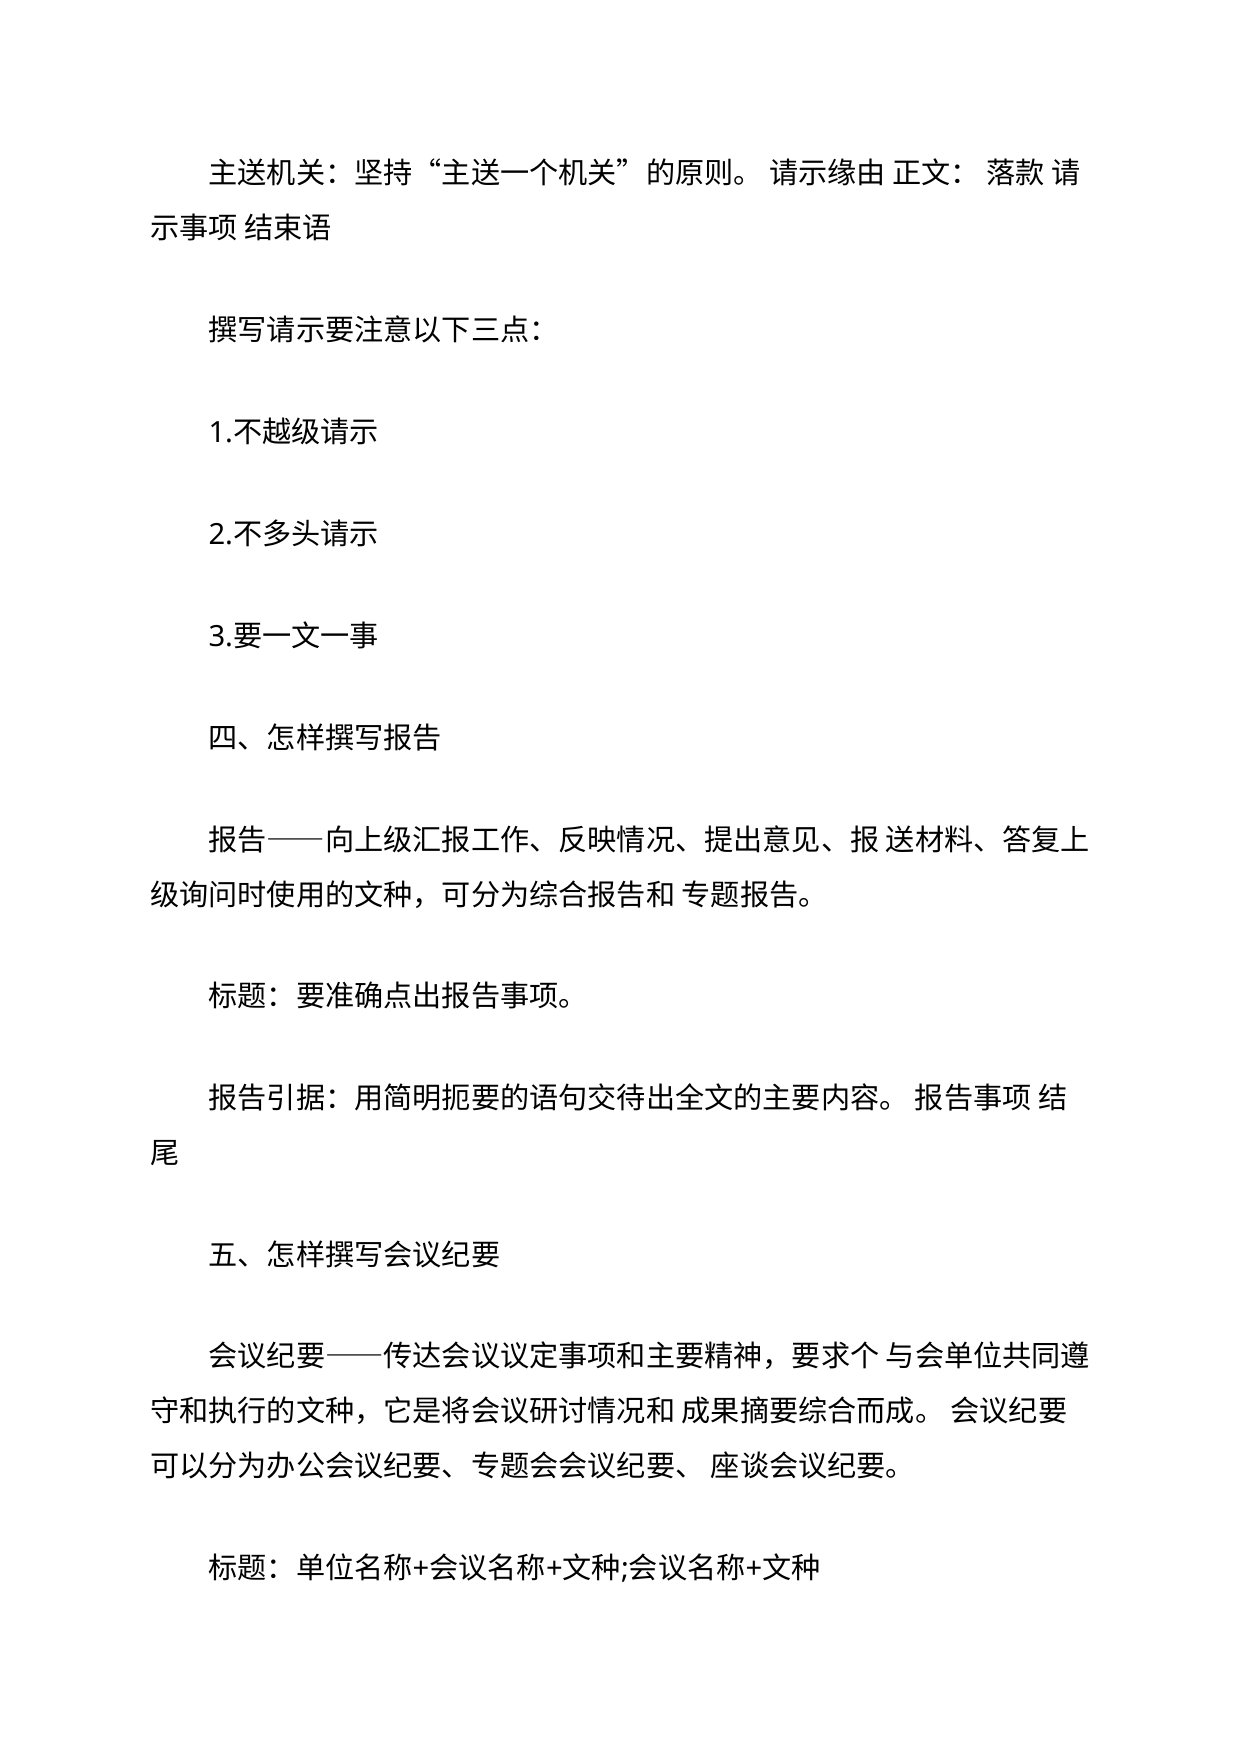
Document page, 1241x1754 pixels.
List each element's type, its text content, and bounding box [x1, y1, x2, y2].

text 报告——向上级汇报工作、反映情况、提出意见、报 送材料、答复上级询问时使用的文种，可分为综合报告和 专题报告。 [150, 816, 1090, 913]
text 会议纪要——传达会议议定事项和主要精神，要求个 与会单位共同遵守和执行的文种，它是将会议研讨情况和 成果摘要综合而成。 会议纪要可以分为办公会议纪要、专题会会议纪要、 座谈会议纪要。 [150, 1333, 1090, 1485]
text 撰写请示要注意以下三点： [150, 307, 1090, 349]
text 标题：要准确点出报告事项。 [150, 973, 1090, 1015]
text 五、怎样撰写会议纪要 [150, 1231, 1090, 1273]
text 标题：单位名称+会议名称+文种;会议名称+文种 [150, 1544, 1090, 1587]
text 报告引据：用简明扼要的语句交待出全文的主要内容。 报告事项 结尾 [150, 1074, 1090, 1172]
text 主送机关：坚持“主送一个机关”的原则。 请示缘由 正文： 落款 请示事项 结束语 [150, 150, 1090, 247]
text 四、怎样撰写报告 [150, 714, 1090, 757]
text 1.不越级请示 [150, 408, 1090, 451]
text 3.要一文一事 [150, 612, 1090, 655]
text 2.不多头请示 [150, 510, 1090, 553]
